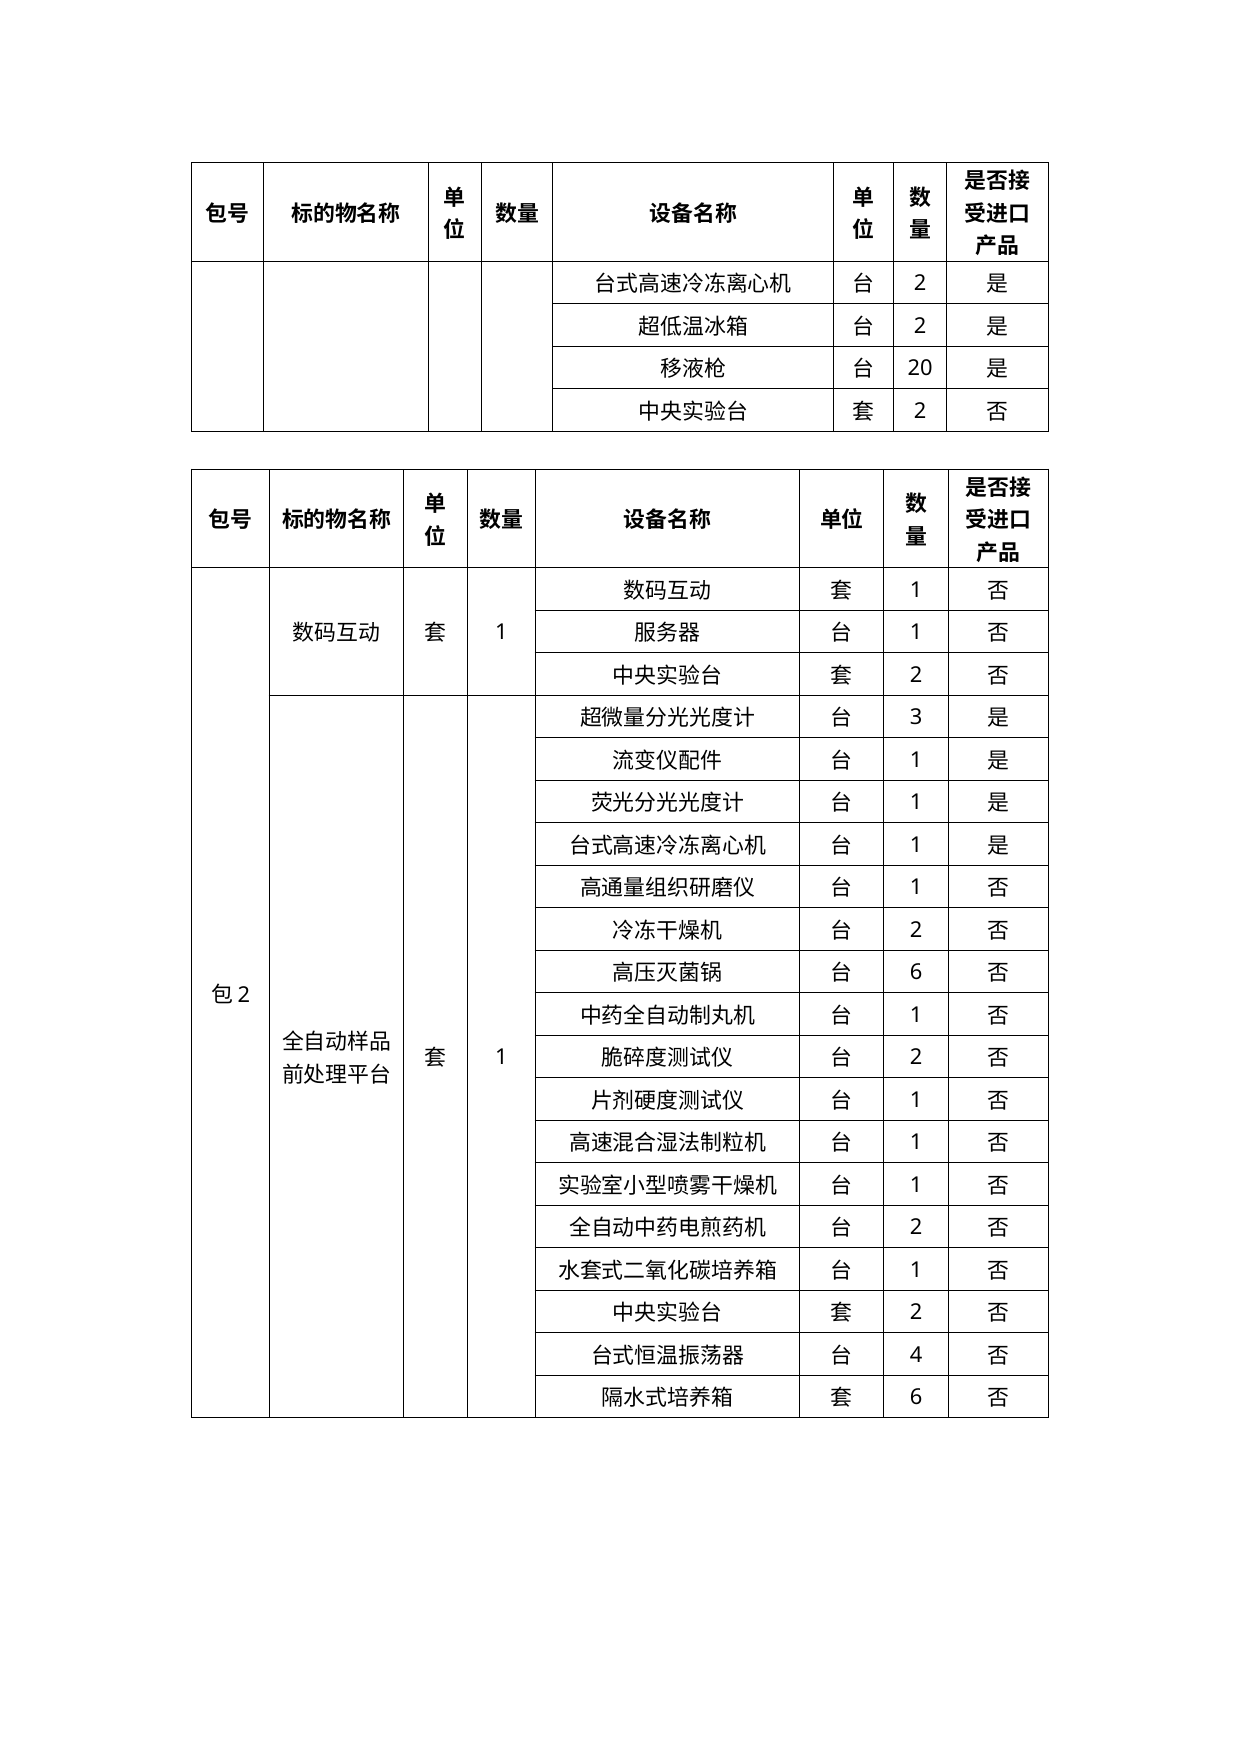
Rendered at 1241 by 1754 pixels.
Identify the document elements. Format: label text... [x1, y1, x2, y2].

table_header 单位 [429, 163, 481, 261]
table_header 数量 [884, 470, 948, 567]
table_cell 台 [800, 611, 883, 652]
table_cell 荧光分光光度计 [536, 781, 799, 822]
table_cell 1 [884, 866, 948, 907]
table_cell 台 [800, 1248, 883, 1289]
table_cell 否 [949, 1078, 1048, 1119]
table_cell 台 [800, 1121, 883, 1162]
table_cell 否 [949, 1248, 1048, 1289]
table_cell 台 [800, 738, 883, 779]
table_cell 台 [834, 304, 893, 346]
table_header 标的物名称 [264, 163, 428, 261]
table_cell 否 [949, 653, 1048, 694]
table_cell 台 [800, 866, 883, 907]
table_cell 数码互动 [270, 568, 403, 694]
table_cell 2 [894, 304, 946, 346]
table_cell 是 [949, 823, 1048, 864]
table_header 标的物名称 [270, 470, 403, 567]
table_header 设备名称 [536, 470, 799, 567]
table_cell 1 [884, 611, 948, 652]
table_cell 服务器 [536, 611, 799, 652]
table_cell 1 [884, 568, 948, 609]
table_cell 是 [949, 781, 1048, 822]
table_cell 台 [800, 1333, 883, 1374]
table_cell 1 [884, 781, 948, 822]
table_cell 否 [949, 1376, 1048, 1417]
table_cell 否 [949, 866, 1048, 907]
table_cell 4 [884, 1333, 948, 1374]
table_cell 是 [949, 696, 1048, 737]
table_cell 中央实验台 [536, 653, 799, 694]
table_cell 中央实验台 [536, 1291, 799, 1332]
table_header 是否接受进口产品 [947, 163, 1048, 261]
table_cell 2 [894, 389, 946, 431]
table_cell 台 [800, 823, 883, 864]
table_cell 全自动样品前处理平台 [270, 696, 403, 1417]
table_cell 台 [834, 262, 893, 303]
table_cell 台 [800, 1163, 883, 1204]
table_cell 水套式二氧化碳培养箱 [536, 1248, 799, 1289]
table_cell 否 [949, 951, 1048, 992]
table_cell 1 [468, 696, 535, 1417]
table_cell 2 [884, 1036, 948, 1077]
table_cell 套 [800, 653, 883, 694]
table_cell 高通量组织研磨仪 [536, 866, 799, 907]
table_cell 套 [800, 1376, 883, 1417]
table_cell 是 [947, 262, 1048, 303]
table_cell 是 [947, 304, 1048, 346]
table_cell 1 [884, 738, 948, 779]
table_cell 1 [884, 1163, 948, 1204]
table_cell 是 [947, 347, 1048, 388]
table_cell 2 [884, 1206, 948, 1247]
table_cell 否 [949, 1206, 1048, 1247]
table_cell 1 [468, 568, 535, 694]
table_cell 超微量分光光度计 [536, 696, 799, 737]
table_cell 套 [800, 568, 883, 609]
table_cell 台 [800, 1078, 883, 1119]
table_cell 2 [884, 1291, 948, 1332]
table_cell 否 [949, 993, 1048, 1034]
table_cell 实验室小型喷雾干燥机 [536, 1163, 799, 1204]
table_header 单位 [800, 470, 883, 567]
table_cell 全自动中药电煎药机 [536, 1206, 799, 1247]
table_cell 移液枪 [553, 347, 833, 388]
table_cell 套 [834, 389, 893, 431]
table_cell 高速混合湿法制粒机 [536, 1121, 799, 1162]
table_cell 1 [884, 993, 948, 1034]
table_cell 1 [884, 1078, 948, 1119]
table_cell 是 [949, 738, 1048, 779]
table_cell 台式恒温振荡器 [536, 1333, 799, 1374]
table_cell 台 [800, 781, 883, 822]
table_cell 1 [884, 1121, 948, 1162]
table_cell 台式高速冷冻离心机 [536, 823, 799, 864]
table_header 数量 [482, 163, 552, 261]
table_cell 台 [800, 951, 883, 992]
table_cell 中药全自动制丸机 [536, 993, 799, 1034]
table_cell 1 [884, 823, 948, 864]
table_header 设备名称 [553, 163, 833, 261]
table_cell 台 [800, 1206, 883, 1247]
table_cell 数码互动 [536, 568, 799, 609]
table_cell 脆碎度测试仪 [536, 1036, 799, 1077]
table_header 包号 [192, 470, 269, 567]
table_cell 否 [949, 568, 1048, 609]
table_cell 隔水式培养箱 [536, 1376, 799, 1417]
table_cell 套 [404, 696, 467, 1417]
table_cell 否 [949, 1291, 1048, 1332]
table_header 单位 [834, 163, 893, 261]
table_cell 6 [884, 1376, 948, 1417]
table_cell 流变仪配件 [536, 738, 799, 779]
table_cell 3 [884, 696, 948, 737]
table_cell 套 [800, 1291, 883, 1332]
table_header 包号 [192, 163, 263, 261]
table_cell 2 [884, 653, 948, 694]
table_cell 冷冻干燥机 [536, 908, 799, 949]
table_cell 20 [894, 347, 946, 388]
table_cell 包2 [192, 568, 269, 1417]
table_cell 台 [800, 908, 883, 949]
table_cell 台 [800, 696, 883, 737]
table_cell 超低温冰箱 [553, 304, 833, 346]
table_header 是否接受进口产品 [949, 470, 1048, 567]
table_cell 套 [404, 568, 467, 694]
table_cell 1 [884, 1248, 948, 1289]
table_cell 台式高速冷冻离心机 [553, 262, 833, 303]
table_cell 台 [834, 347, 893, 388]
table_header 单位 [404, 470, 467, 567]
table_cell 片剂硬度测试仪 [536, 1078, 799, 1119]
table_cell 否 [949, 611, 1048, 652]
table_cell 6 [884, 951, 948, 992]
table_cell 高压灭菌锅 [536, 951, 799, 992]
table_cell 台 [800, 993, 883, 1034]
table_cell 2 [884, 908, 948, 949]
table_cell 否 [949, 1036, 1048, 1077]
table_header 数量 [468, 470, 535, 567]
table_cell 否 [949, 1121, 1048, 1162]
table_cell 否 [949, 908, 1048, 949]
table_cell 中央实验台 [553, 389, 833, 431]
table_header 数量 [894, 163, 946, 261]
table_cell 否 [949, 1333, 1048, 1374]
table_cell 否 [949, 1163, 1048, 1204]
table_cell 台 [800, 1036, 883, 1077]
table_cell 2 [894, 262, 946, 303]
table_cell 否 [947, 389, 1048, 431]
